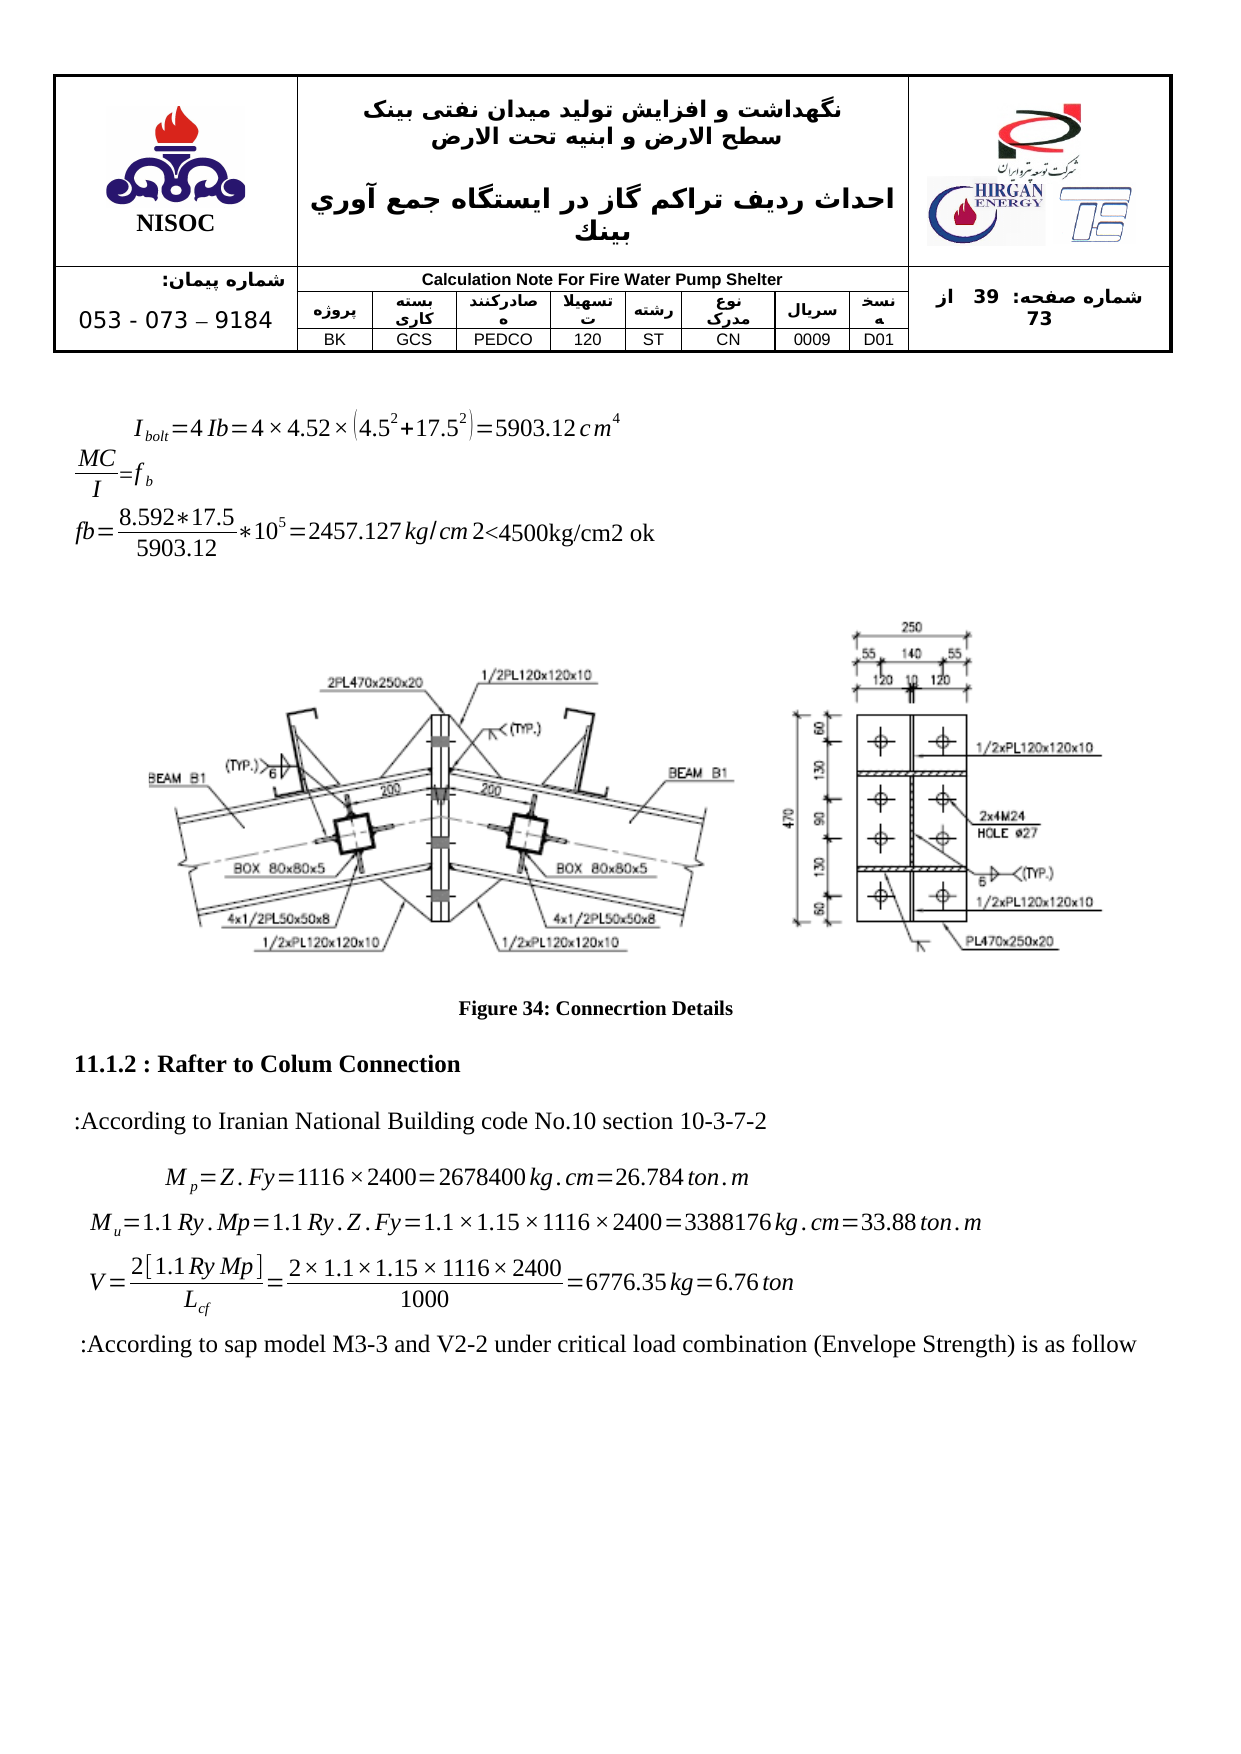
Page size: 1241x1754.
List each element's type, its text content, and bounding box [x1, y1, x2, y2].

title Figure 34: Connecrtion Details [458, 996, 1152, 1020]
picture [927, 103, 1082, 246]
text According to Iranian National Building code No.10 section 10-3-7-2: [74, 1106, 1152, 1135]
picture [148, 591, 1110, 996]
text According to sap model M3-3 and V2-2 under critical load combination (Envelope Strength) is as follow: [74, 1329, 1152, 1358]
text 11.1.2 : Rafter to Colum Connection [74, 1049, 1152, 1077]
picture [106, 106, 245, 208]
text <4500kg/cm2 ok [74, 503, 1152, 562]
text = [74, 444, 1152, 503]
